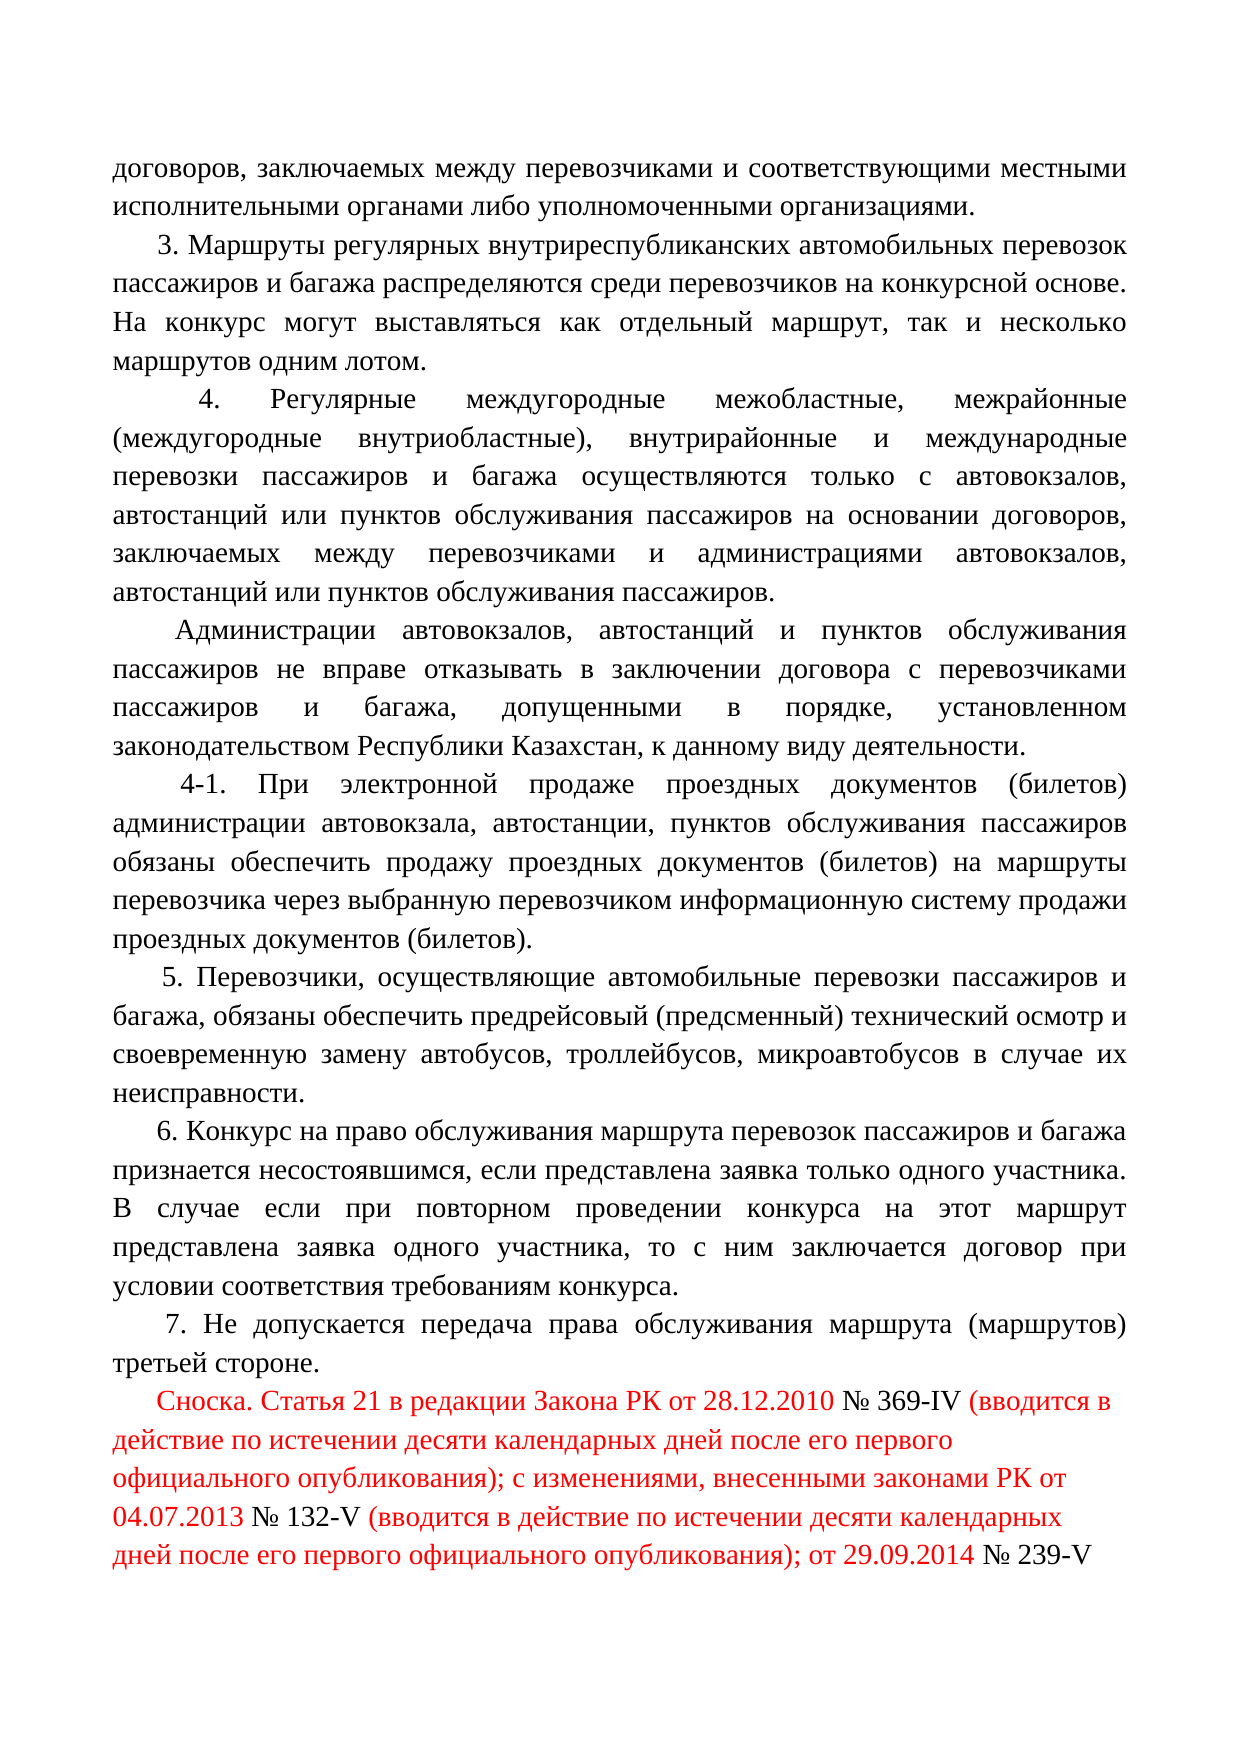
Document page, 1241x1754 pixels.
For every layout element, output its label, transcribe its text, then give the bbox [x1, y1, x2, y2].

text 4-1. При электронной продаже проездных документов (билетов) администрации автовокзала, автостанции, пунктов обслуживания пассажиров обязаны обеспечить продажу проездных документов (билетов) на маршруты перевозчика через выбранную перевозчиком информационную систему продажи проездных документов (билетов). [112, 767, 1128, 954]
text 3. Маршруты регулярных внутриреспубликанских автомобильных перевозок пассажиров и багажа распределяются среди перевозчиков на конкурсной основе. На конкурс могут выставляться как отдельный маршрут, так и несколько маршрутов одним лотом. [112, 227, 1128, 376]
text 5. Перевозчики, осуществляющие автомобильные перевозки пассажиров и багажа, обязаны обеспечить предрейсовый (предсменный) технический осмотр и своевременную замену автобусов, троллейбусов, микроавтобусов в случае их неисправности. [112, 959, 1128, 1108]
text Администрации автовокзалов, автостанций и пунктов обслуживания пассажиров не вправе отказывать в заключении договора с перевозчиками пассажиров и багажа, допущенными в порядке, установленном законодательством Республики Казахстан, к данному виду деятельности. [112, 612, 1128, 762]
text 4. Регулярные междугородные межобластные, межрайонные (междугородные внутриобластные), внутрирайонные и международные перевозки пассажиров и багажа осуществляются только с автовокзалов, автостанций или пунктов обслуживания пассажиров на основании договоров, заключаемых между перевозчиками и администрациями автовокзалов, автостанций или пунктов обслуживания пассажиров. [112, 381, 1128, 607]
text 7. Не допускается передача права обслуживания маршрута (маршрутов) третьей стороне. [112, 1306, 1128, 1378]
